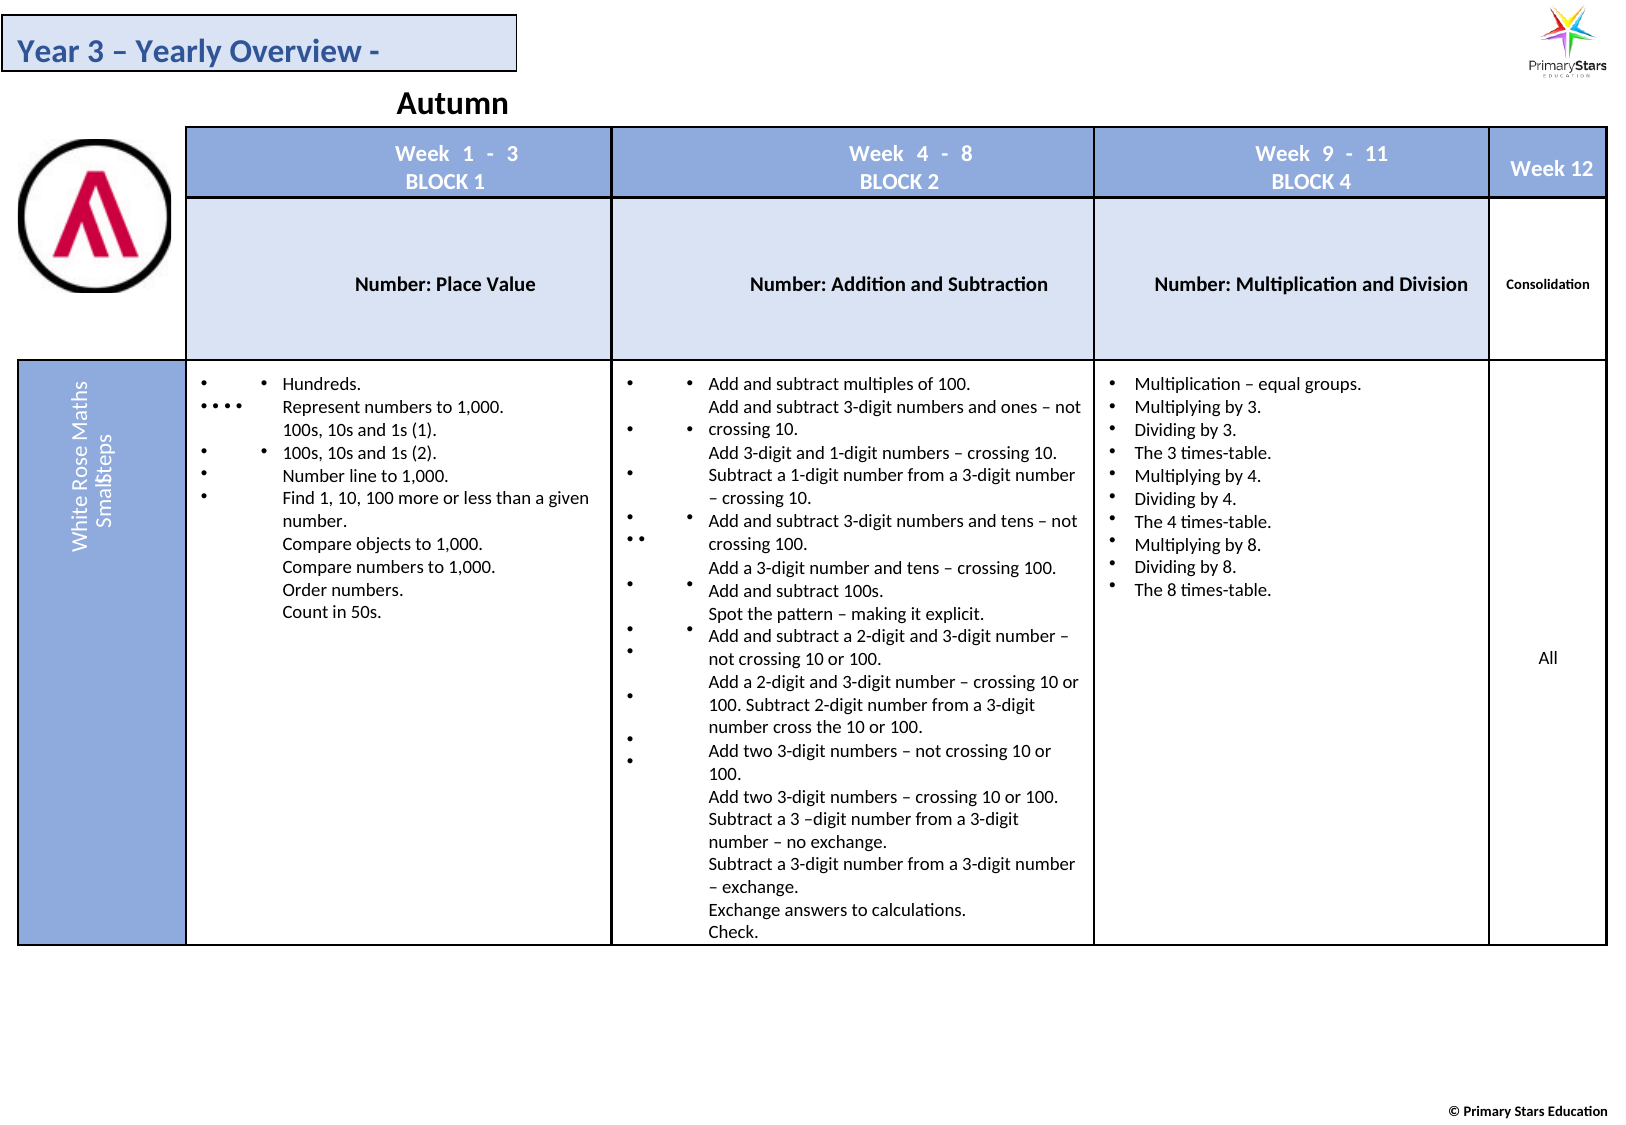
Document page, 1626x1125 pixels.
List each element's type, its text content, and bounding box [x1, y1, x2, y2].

picture [1528, 2, 1607, 81]
table_cell Number: Place Value [282, 199, 610, 359]
table_header Week 12 [1490, 128, 1605, 196]
table_header Week 1 - 3 BLOCK 1 [282, 128, 610, 196]
table_cell Consolidation [1490, 199, 1605, 359]
table_header [187, 128, 282, 196]
table_header Week 9 - 11 BLOCK 4 [1134, 128, 1488, 196]
table_cell All [1490, 361, 1605, 944]
table_header Week 4 - 8 BLOCK 2 [708, 128, 1093, 196]
table_cell Add and subtract multiples of 100. Add and subtract 3-digit numbers and ones – not crossing 10. Add 3-digit and 1-digit numbers – crossing 10. Subtract a 1-digit number from a 3-digit number – crossing 10. Add and subtract 3-digit numbers and tens – not crossing 100. Add a 3-digit number and tens – crossing 100. Add and subtract 100s. Spot the pattern – making it explicit. Add and subtract a 2-digit and 3-digit number – not crossing 10 or 100. Add a 2-digit and 3-digit number – crossing 10 or 100. Subtract 2-digit number from a 3-digit number cross the 10 or 100. Add two 3-digit numbers – not crossing 10 or 100. Add two 3-digit numbers – crossing 10 or 100. Subtract a 3 –digit number from a 3-digit number – no exchange. Subtract a 3-digit number from a 3-digit number – exchange. Exchange answers to calculations. Check. [708, 361, 1093, 944]
picture [17, 139, 172, 293]
table_cell Multiplication – equal groups. Multiplying by 3. Dividing by 3. The 3 times-table. Multiplying by 4. Dividing by 4. The 4 times-table. Multiplying by 8. Dividing by 8. The 8 times-table. [1134, 361, 1488, 944]
text Autumn [396, 82, 1475, 123]
table_cell [613, 199, 708, 359]
table_cell [19, 361, 185, 944]
table_cell • • • • • • • • • • [1095, 361, 1134, 944]
table_cell [187, 199, 282, 359]
table_header [18, 126, 185, 359]
table_cell Hundreds. Represent numbers to 1,000. 100s, 10s and 1s (1). 100s, 10s and 1s (2). Number line to 1,000. Find 1, 10, 100 more or less than a given number. Compare objects to 1,000. Compare numbers to 1,000. Order numbers. Count in 50s. [282, 361, 610, 944]
table_cell [1095, 199, 1134, 359]
table_header [1095, 128, 1134, 196]
table_cell Number: Addition and Subtraction [708, 199, 1093, 359]
table_cell Number: Multiplication and Division [1134, 199, 1488, 359]
table_cell • • • • • • • • [187, 361, 282, 944]
table_cell • • • • • • • • • • • • [613, 361, 708, 944]
table_header [613, 128, 708, 196]
